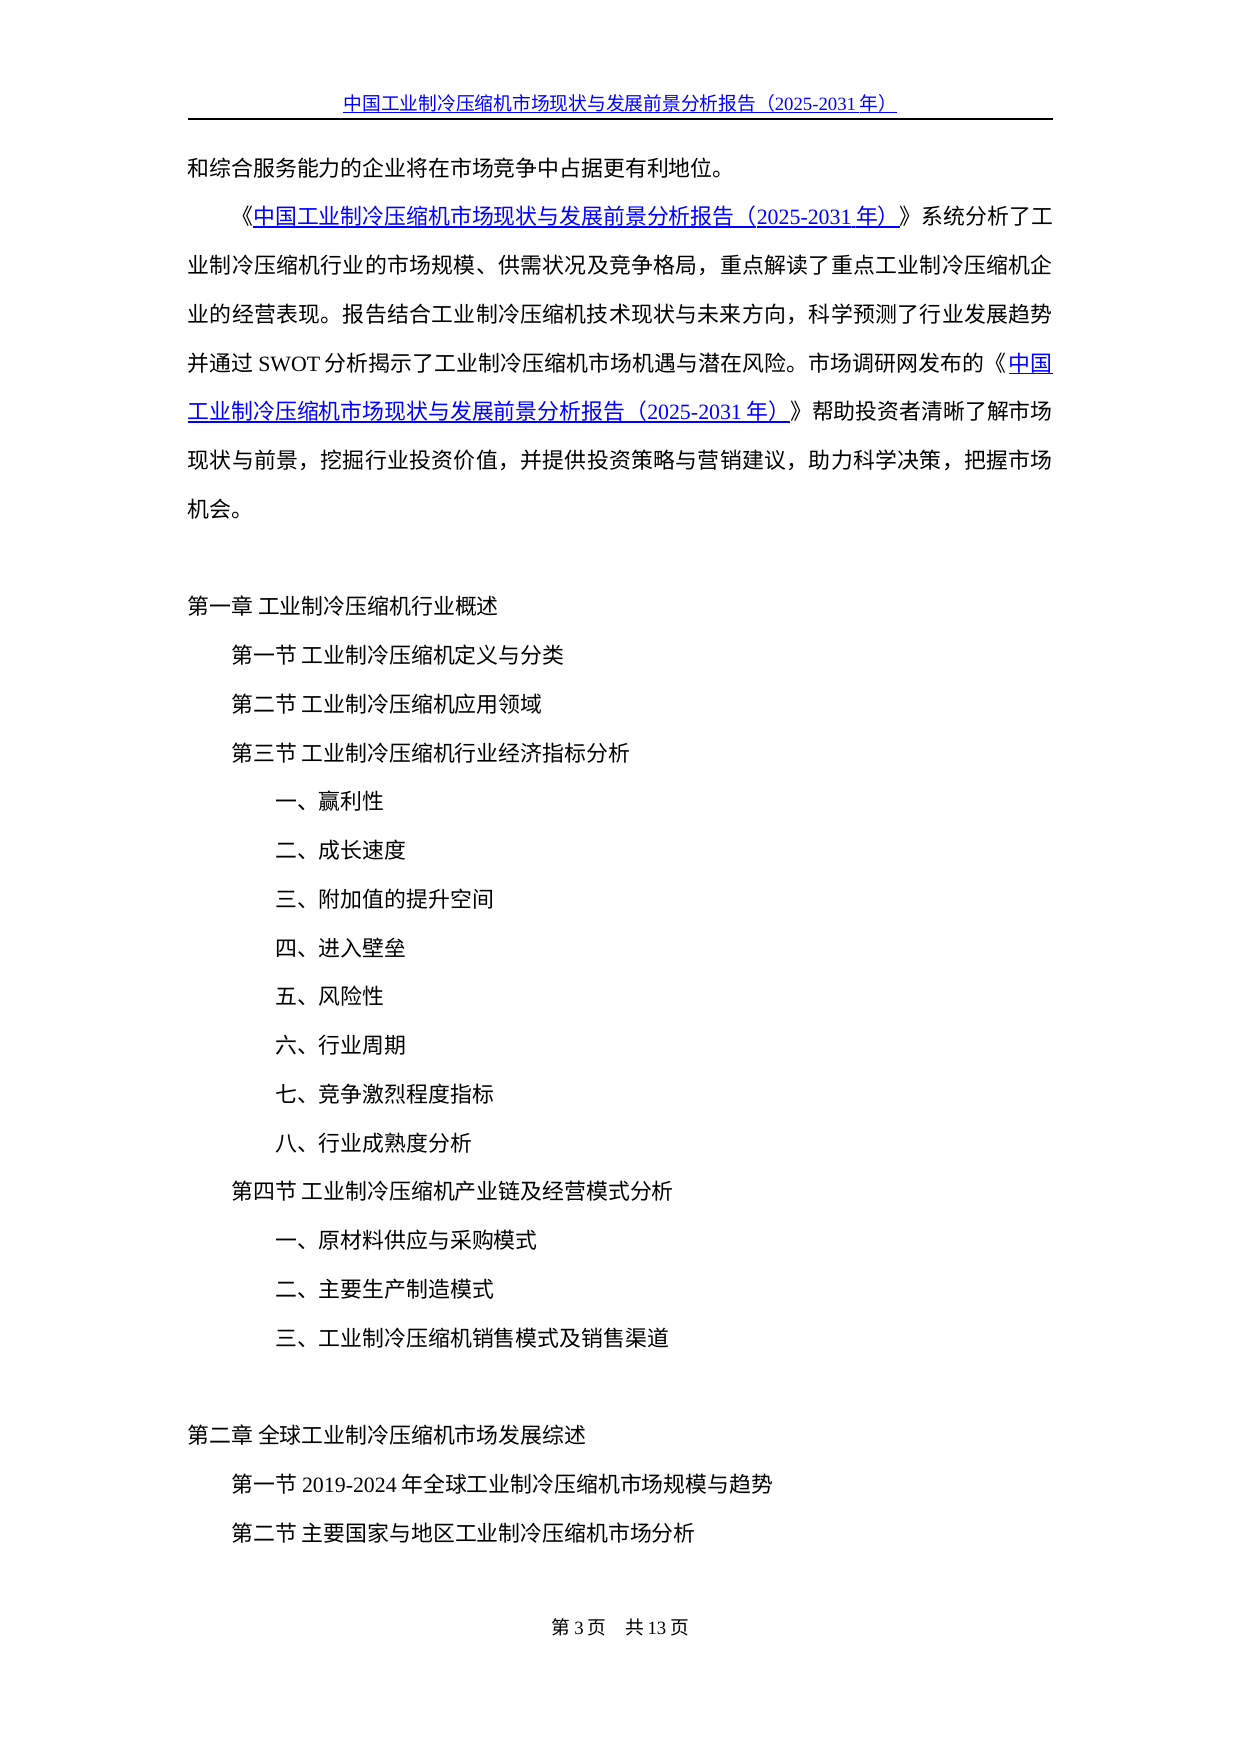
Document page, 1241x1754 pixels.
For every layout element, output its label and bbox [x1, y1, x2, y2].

text [187, 150, 1053, 1548]
